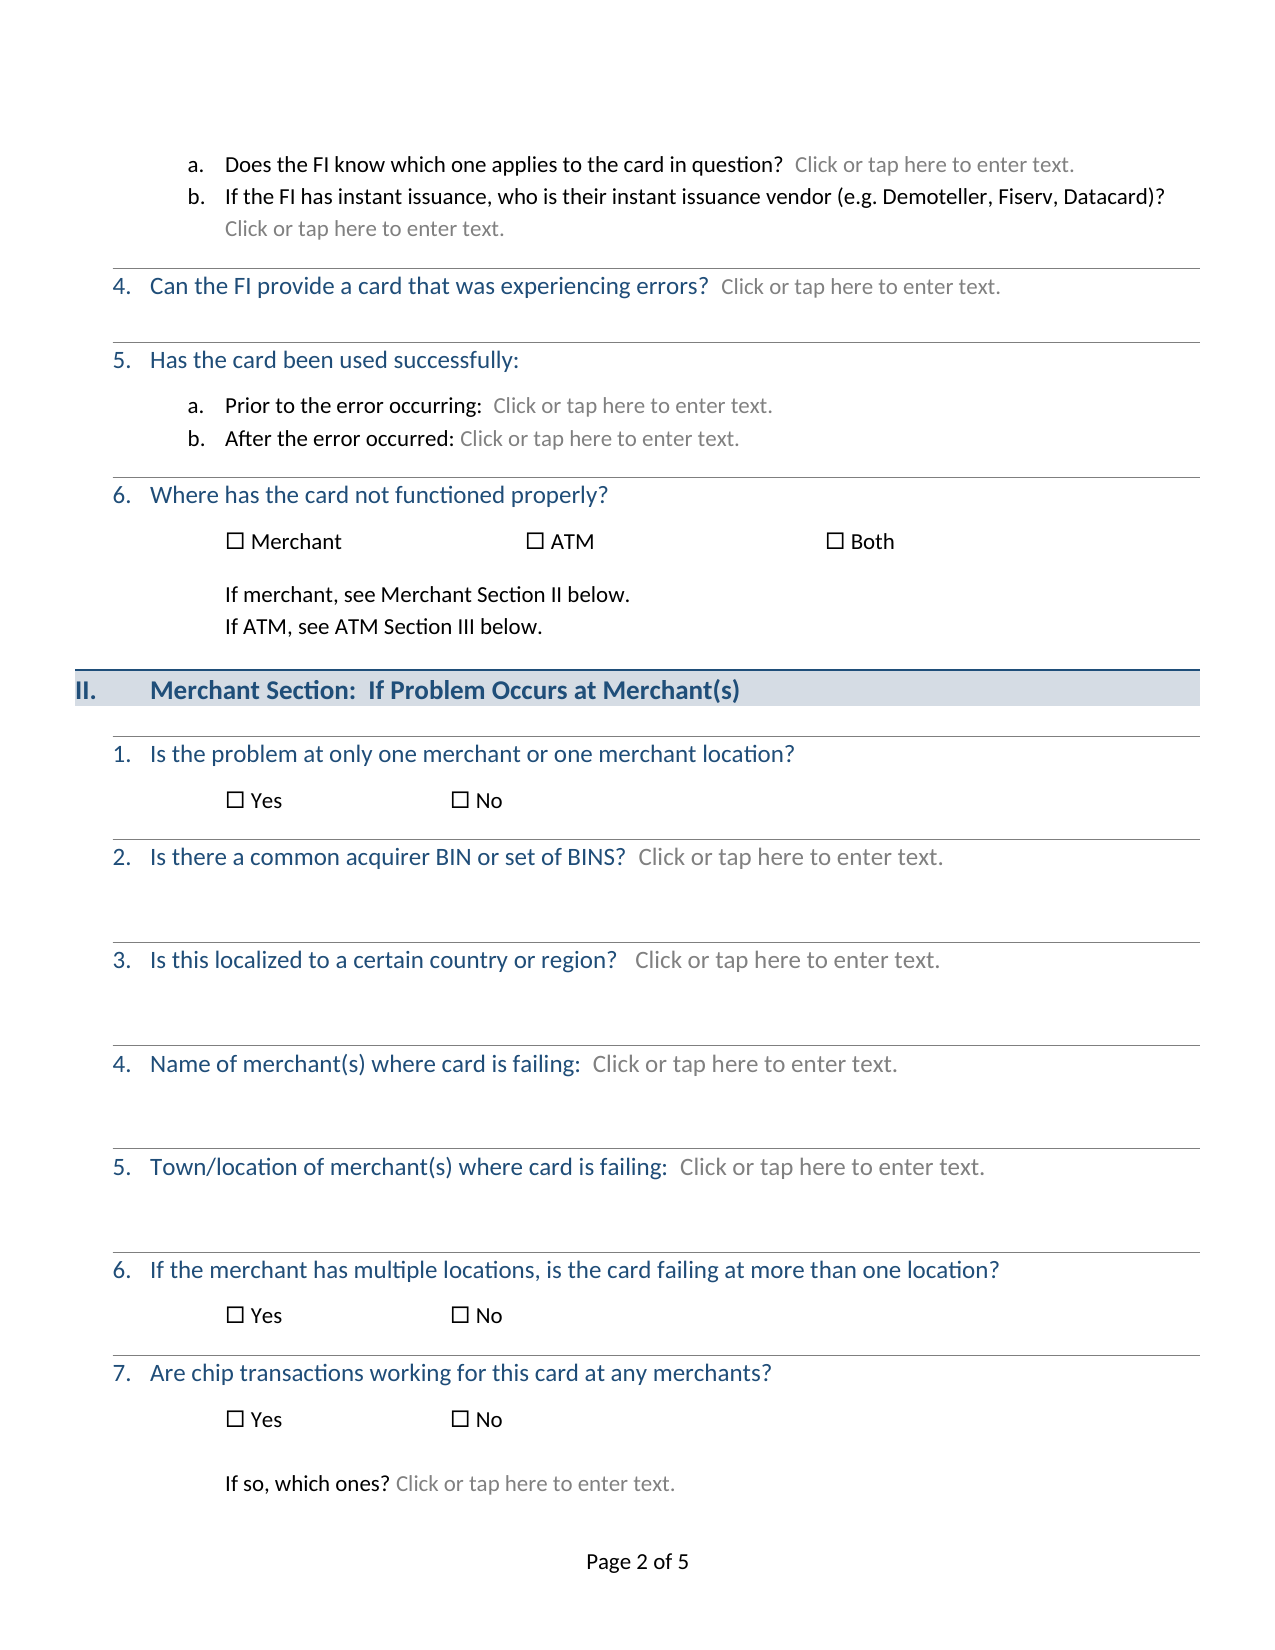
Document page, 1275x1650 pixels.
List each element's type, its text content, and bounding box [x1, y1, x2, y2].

subtitle Name of merchant(s) where card is failing: [112, 1046, 1200, 1078]
subtitle Is there a common acquirer BIN or set of BINS? [112, 840, 1200, 872]
list Does the FI know which one applies to the card in question? [187, 150, 1200, 178]
text Yes No [225, 1405, 1200, 1433]
text If so, which ones? [225, 1469, 1200, 1497]
subtitle Merchant Section: If Problem Occurs at Merchant(s) [75, 671, 1200, 706]
text If ATM, see ATM Section III below. [225, 612, 1200, 640]
subtitle Is this localized to a certain country or region? [112, 943, 1200, 975]
list Prior to the error occurring: [187, 392, 1200, 419]
list After the error occurred: [187, 424, 1200, 452]
subtitle Is the problem at only one merchant or one merchant location? [112, 737, 1200, 769]
subtitle If the merchant has multiple locations, is the card failing at more than one location? [112, 1253, 1200, 1284]
text Yes No [225, 1302, 1200, 1329]
subtitle Where has the card not functioned properly? [112, 478, 1200, 510]
subtitle Are chip transactions working for this card at any merchants? [112, 1356, 1200, 1388]
text If merchant, see Merchant Section II below. [225, 580, 1200, 608]
text Merchant ATM Both [225, 527, 1200, 555]
subtitle Can the FI provide a card that was experiencing errors? [112, 269, 1200, 301]
subtitle Has the card been used successfully: [112, 343, 1200, 374]
text Yes No [225, 786, 1200, 814]
list If the FI has instant issuance, who is their instant issuance vendor (e.g. Demoteller, Fiserv, Datacard)? [187, 182, 1200, 242]
subtitle Town/location of merchant(s) where card is failing: [112, 1149, 1200, 1181]
